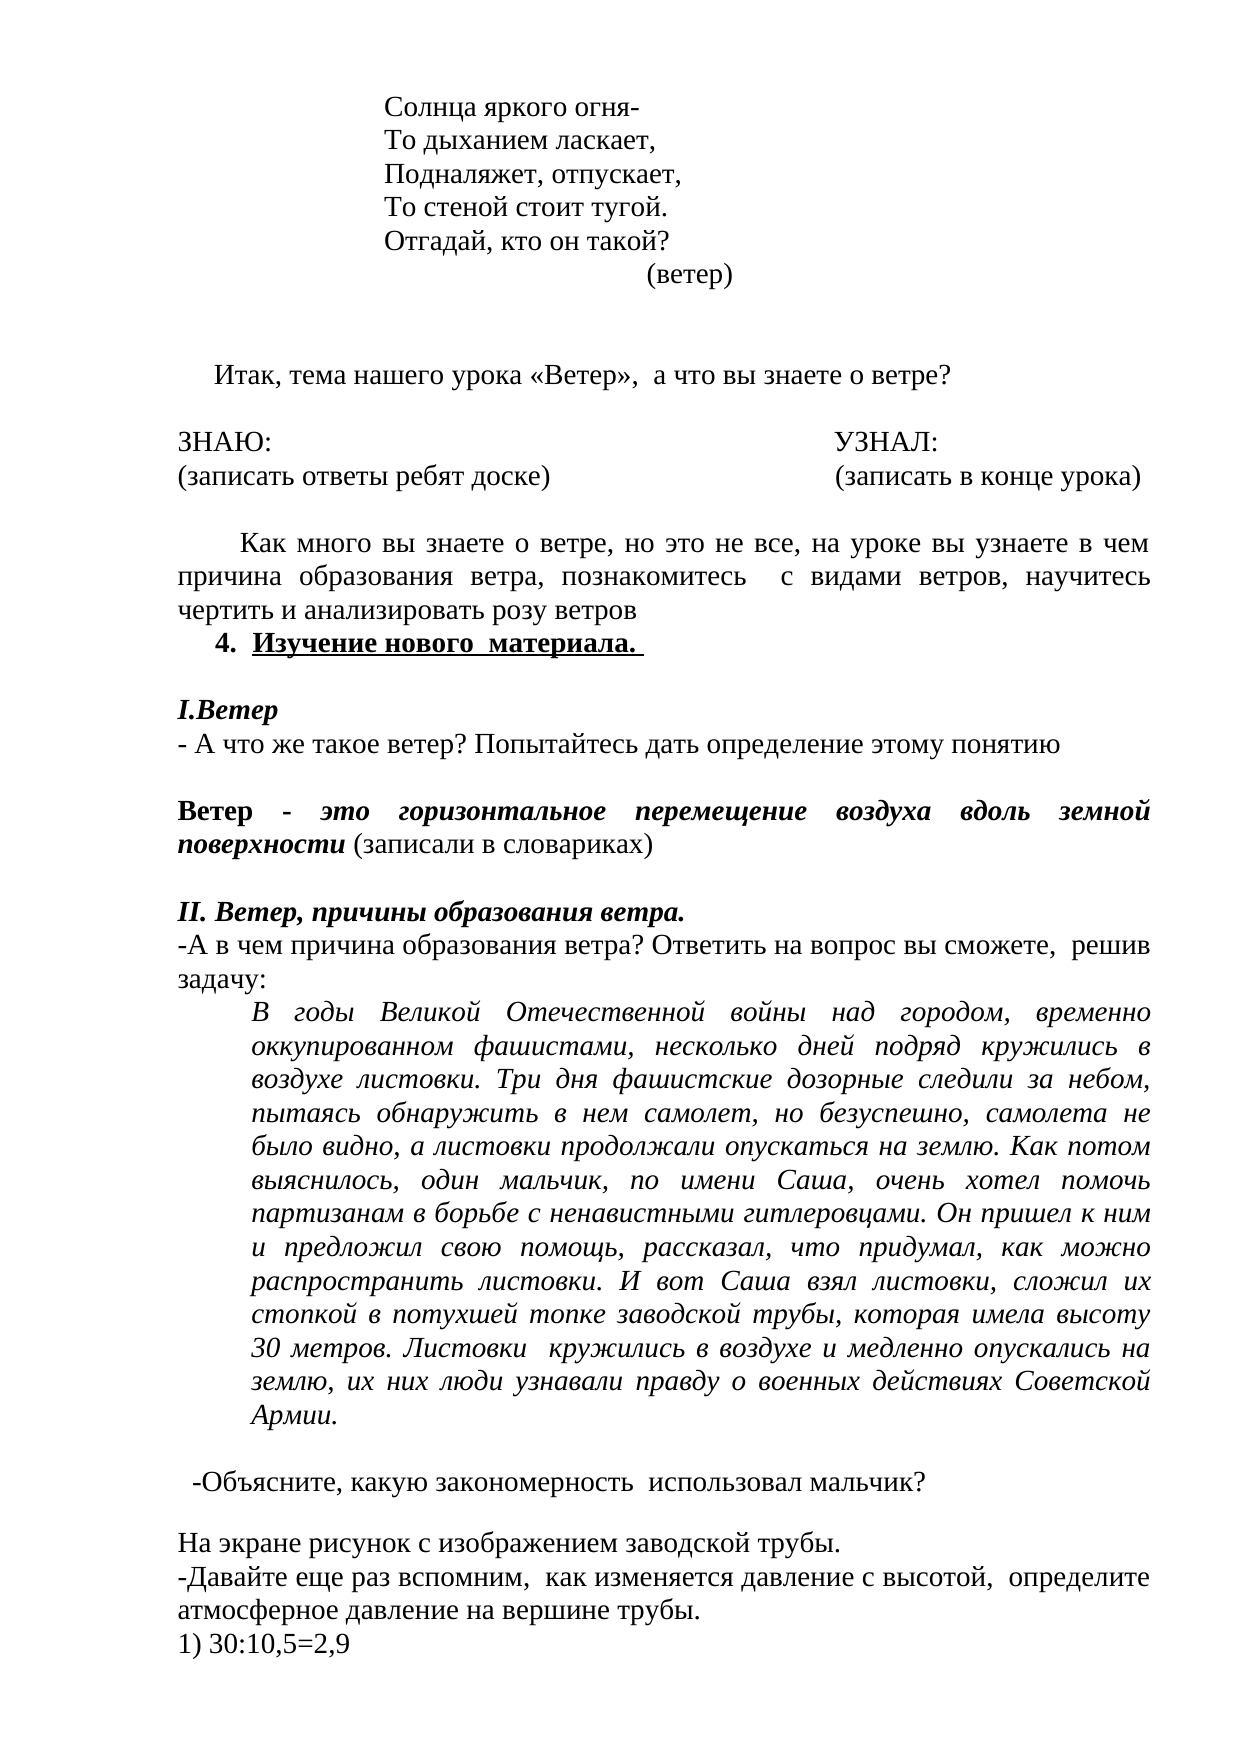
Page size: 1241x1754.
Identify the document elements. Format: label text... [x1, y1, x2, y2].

text Ветер - это горизонтальное перемещение воздуха вдоль земной поверхности (записали в словариках) [177, 793, 1152, 860]
text (ветер) [384, 256, 1152, 290]
text То дыханием ласкает, [384, 122, 1152, 156]
text Как много вы знаете о ветре, но это не все, на уроке вы узнаете в чем причина образования ветра, познакомитесь с видами ветров, научитесь чертить и анализировать розу ветров [177, 525, 1152, 625]
text В годы Великой Отечественной войны над городом, временно оккупированном фашистами, несколько дней подряд кружились в воздухе листовки. Три дня фашистские дозорные следили за небом, пытаясь обнаружить в нем самолет, но безуспешно, самолета не было видно, а листовки продолжали опускаться на землю. Как потом выяснилось, один мальчик, по имени Саша, очень хотел помочь партизанам в борьбе с ненавистными гитлеровцами. Он пришел к ним и предложил свою помощь, рассказал, что придумал, как можно распространить листовки. И вот Саша взял листовки, сложил их стопкой в потухшей топке заводской трубы, которая имела высоту 30 метров. Листовки кружились в воздухе и медленно опускались на землю, их них люди узнавали правду о военных действиях Советской Армии. [251, 994, 1152, 1430]
text I.Ветер [177, 692, 1152, 726]
list Изучение нового материала. [215, 625, 1152, 659]
text ЗНАЮ: УЗНАЛ: [177, 424, 1152, 458]
text На экране рисунок с изображением заводской трубы. [177, 1525, 1152, 1559]
text (записать ответы ребят доске) (записать в конце урока) [177, 458, 1152, 491]
text -А в чем причина образования ветра? Ответить на вопрос вы сможете, решив задачу: [177, 927, 1152, 994]
text Отгадай, кто он такой? [384, 223, 1152, 256]
text - А что же такое ветер? Попытайтесь дать определение этому понятию [177, 726, 1152, 759]
text Подналяжет, отпускает, [384, 156, 1152, 189]
text -Давайте еще раз вспомним, как изменяется давление с высотой, определите атмосферное давление на вершине трубы. [177, 1559, 1152, 1626]
text -Объясните, какую закономерность использовал мальчик? [177, 1464, 1152, 1497]
text Солнца яркого огня- [384, 89, 1152, 122]
text То стеной стоит тугой. [384, 189, 1152, 223]
text Итак, тема нашего урока «Ветер», а что вы знаете о ветре? [177, 357, 1152, 391]
text 1) 30:10,5=2,9 [177, 1626, 1152, 1659]
text II. Ветер, причины образования ветра. [177, 894, 1152, 927]
